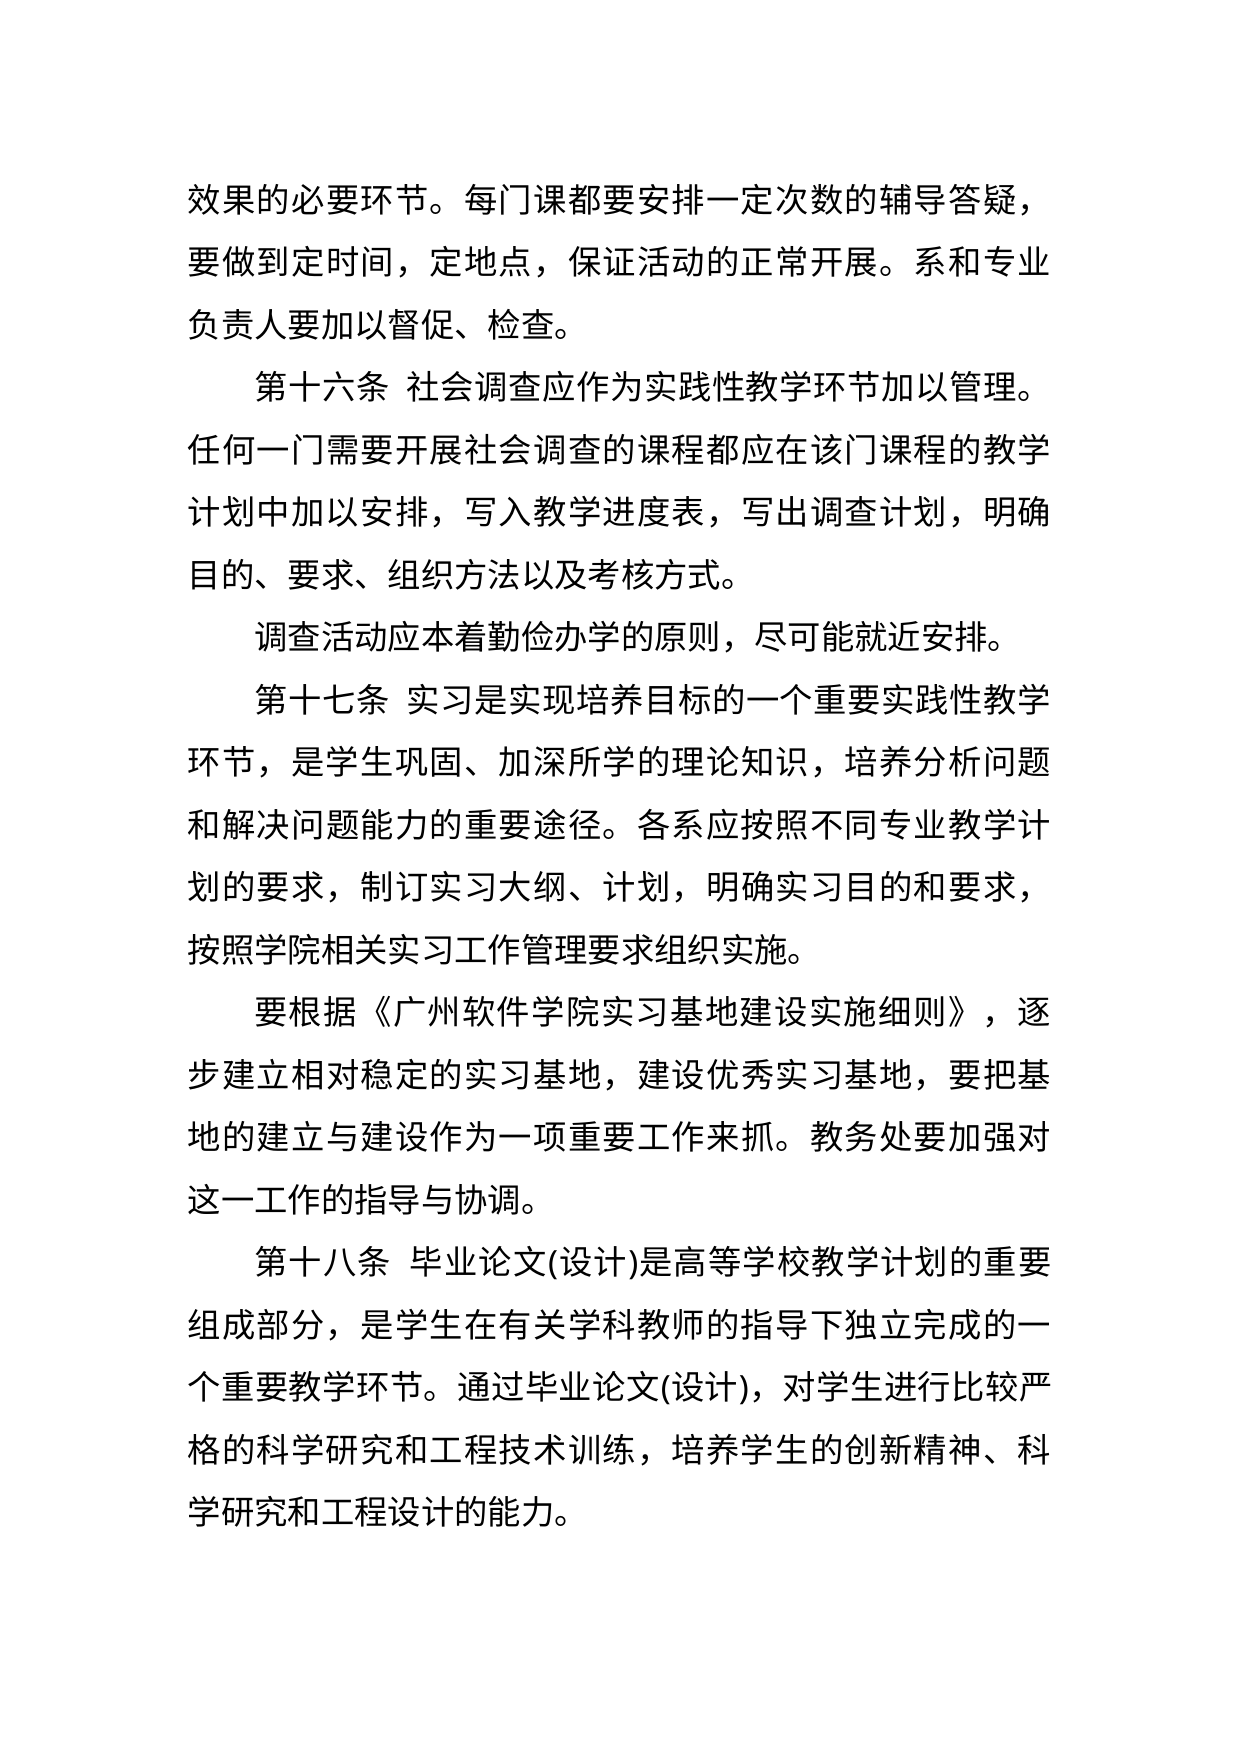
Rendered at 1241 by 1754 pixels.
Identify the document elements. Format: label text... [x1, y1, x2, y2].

text 调查活动应本着勤俭办学的原则，尽可能就近安排。 [187, 599, 1053, 662]
text 第十六条 社会调查应作为实践性教学环节加以管理。任何一门需要开展社会调查的课程都应在该门课程的教学计划中加以安排，写入教学进度表，写出调查计划，明确目的、要求、组织方法以及考核方式。 [187, 349, 1053, 599]
text 第十七条 实习是实现培养目标的一个重要实践性教学环节，是学生巩固、加深所学的理论知识，培养分析问题和解决问题能力的重要途径。各系应按照不同专业教学计划的要求，制订实习大纲、计划，明确实习目的和要求，按照学院相关实习工作管理要求组织实施。 [187, 662, 1053, 974]
text 第十八条 毕业论文(设计)是高等学校教学计划的重要组成部分，是学生在有关学科教师的指导下独立完成的一个重要教学环节。通过毕业论文(设计)，对学生进行比较严格的科学研究和工程技术训练，培养学生的创新精神、科学研究和工程设计的能力。 [187, 1224, 1053, 1537]
text 要根据《广州软件学院实习基地建设实施细则》，逐步建立相对稳定的实习基地，建设优秀实习基地，要把基地的建立与建设作为一项重要工作来抓。教务处要加强对这一工作的指导与协调。 [187, 974, 1053, 1224]
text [187, 162, 1053, 349]
